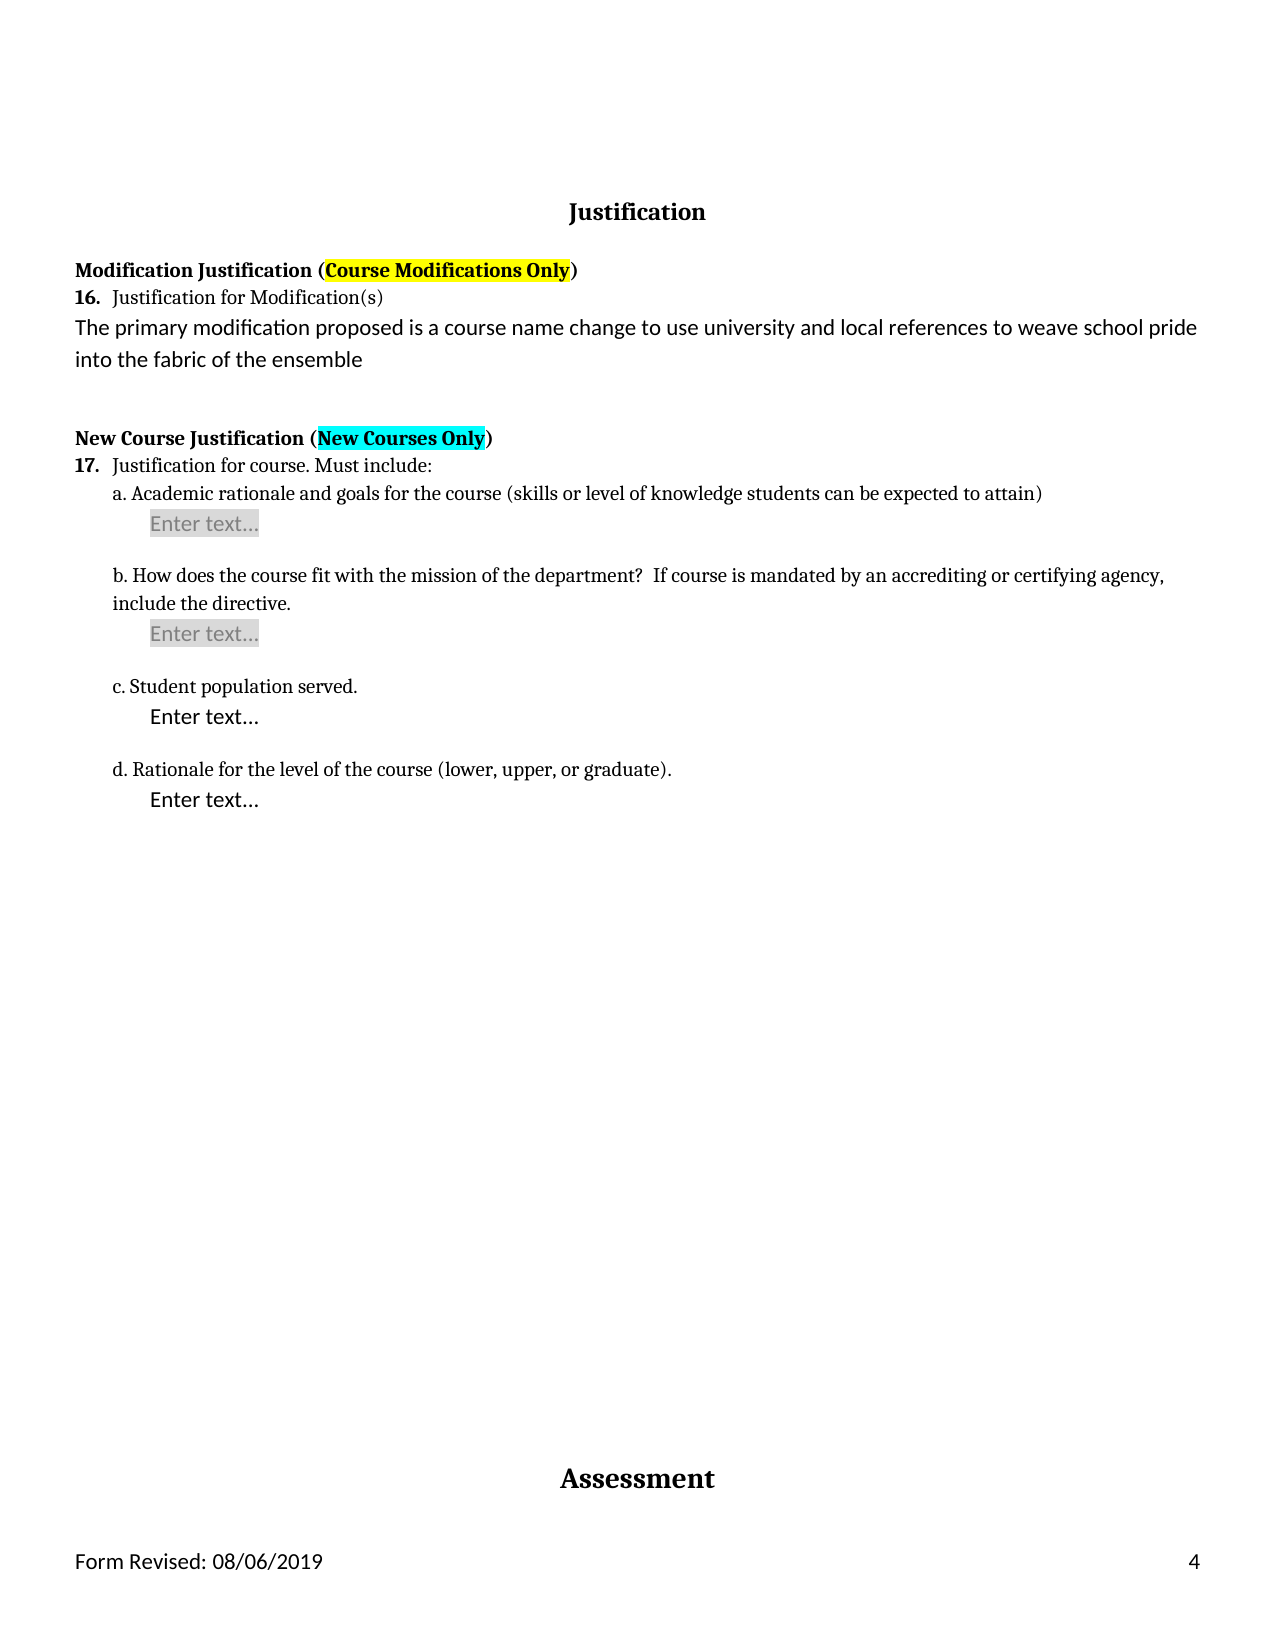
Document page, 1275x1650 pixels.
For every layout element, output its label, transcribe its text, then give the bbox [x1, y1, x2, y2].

text Assessment [75, 1462, 1200, 1496]
text b. How does the course fit with the mission of the department? If course is mandated by an accrediting or certifying agency, include the directive. [112, 564, 1200, 616]
text d. Rationale for the level of the course (lower, upper, or graduate). [112, 758, 1200, 782]
text New Course Justification (New Courses Only) [75, 426, 318, 450]
list Justification for course. Must include: [75, 454, 1200, 478]
text Modification Justification (Course Modifications Only) [75, 258, 1200, 282]
text c. Student population served. [112, 675, 1200, 699]
list Justification for Modification(s) [75, 286, 1200, 310]
text Justification [75, 198, 1200, 227]
text New Course Justification (New Courses Only) [485, 426, 1200, 450]
text a. Academic rationale and goals for the course (skills or level of knowledge students can be expected to attain) [75, 481, 1200, 505]
